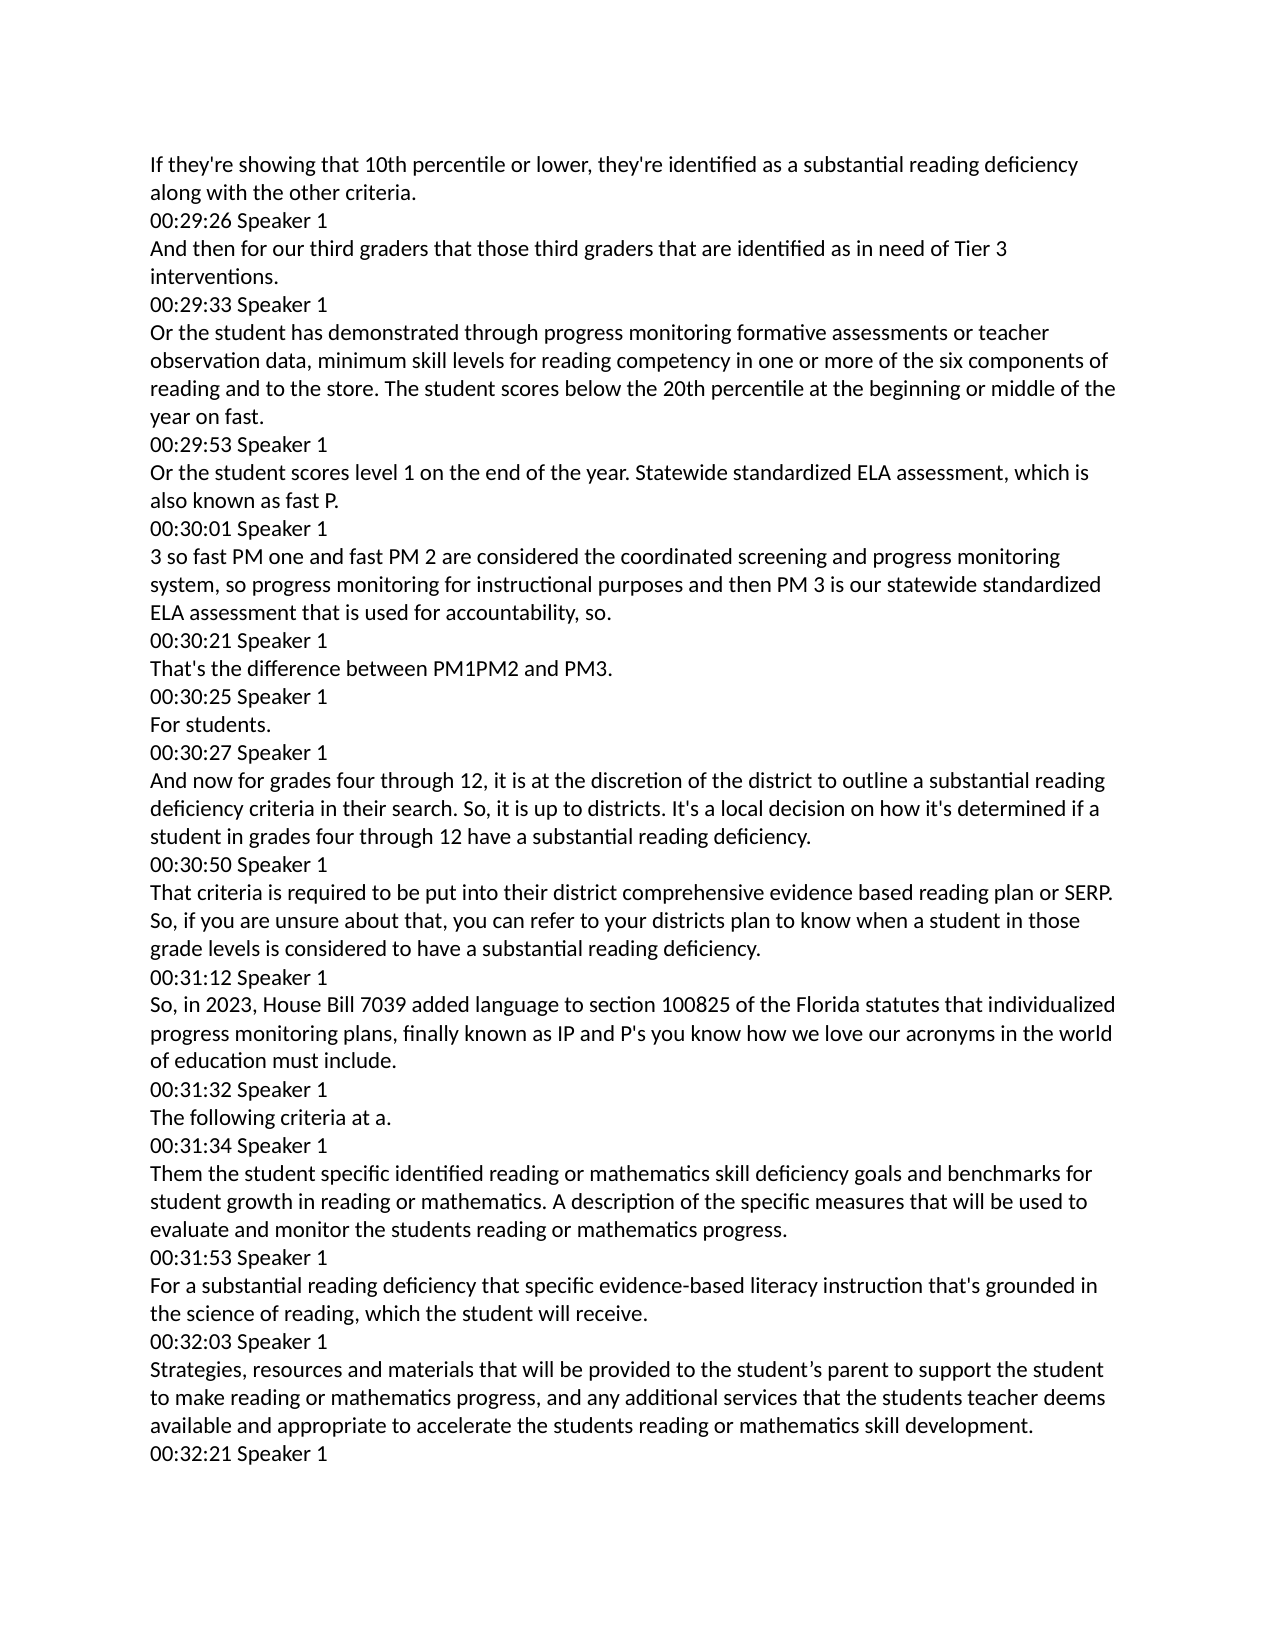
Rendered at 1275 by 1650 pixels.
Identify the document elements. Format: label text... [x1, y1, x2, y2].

text For students. [150, 710, 1125, 738]
text 3 so fast PM one and fast PM 2 are considered the coordinated screening and progress monitoring system, so progress monitoring for instructional purposes and then PM 3 is our statewide standardized ELA assessment that is used for accountability, so. [150, 542, 1125, 626]
text 00:30:01 Speaker 1 [150, 514, 1125, 542]
text And then for our third graders that those third graders that are identified as in need of Tier 3 interventions. [150, 234, 1125, 290]
text 00:31:12 Speaker 1 [150, 963, 1125, 991]
text 00:29:26 Speaker 1 [150, 206, 1125, 234]
text 00:30:27 Speaker 1 [150, 738, 1125, 766]
text Strategies, resources and materials that will be provided to the student’s parent to support the student to make reading or mathematics progress, and any additional services that the students teacher deems available and appropriate to accelerate the students reading or mathematics skill development. [150, 1355, 1125, 1439]
text 00:30:21 Speaker 1 [150, 626, 1125, 654]
text 00:31:34 Speaker 1 [150, 1131, 1125, 1159]
text 00:32:03 Speaker 1 [150, 1327, 1125, 1355]
text Or the student scores level 1 on the end of the year. Statewide standardized ELA assessment, which is also known as fast P. [150, 458, 1125, 514]
text 00:30:50 Speaker 1 [150, 851, 1125, 878]
text If they're showing that 10th percentile or lower, they're identified as a substantial reading deficiency along with the other criteria. [150, 150, 1125, 206]
text For a substantial reading deficiency that specific evidence-based literacy instruction that's grounded in the science of reading, which the student will receive. [150, 1271, 1125, 1327]
text The following criteria at a. [150, 1103, 1125, 1131]
text And now for grades four through 12, it is at the discretion of the district to outline a substantial reading deficiency criteria in their search. So, it is up to districts. It's a local decision on how it's determined if a student in grades four through 12 have a substantial reading deficiency. [150, 766, 1125, 851]
text That criteria is required to be put into their district comprehensive evidence based reading plan or SERP. So, if you are unsure about that, you can refer to your districts plan to know when a student in those grade levels is considered to have a substantial reading deficiency. [150, 878, 1125, 963]
text That's the difference between PM1PM2 and PM3. [150, 654, 1125, 682]
text 00:31:53 Speaker 1 [150, 1243, 1125, 1271]
text Or the student has demonstrated through progress monitoring formative assessments or teacher observation data, minimum skill levels for reading competency in one or more of the six components of reading and to the store. The student scores below the 20th percentile at the beginning or middle of the year on fast. [150, 318, 1125, 430]
text So, in 2023, House Bill 7039 added language to section 100825 of the Florida statutes that individualized progress monitoring plans, finally known as IP and P's you know how we love our acronyms in the world of education must include. [150, 991, 1125, 1075]
text 00:31:32 Speaker 1 [150, 1075, 1125, 1103]
text 00:29:53 Speaker 1 [150, 430, 1125, 458]
text 00:32:21 Speaker 1 [150, 1439, 1125, 1467]
text Them the student specific identified reading or mathematics skill deficiency goals and benchmarks for student growth in reading or mathematics. A description of the specific measures that will be used to evaluate and monitor the students reading or mathematics progress. [150, 1159, 1125, 1243]
text 00:29:33 Speaker 1 [150, 290, 1125, 318]
text 00:30:25 Speaker 1 [150, 682, 1125, 710]
